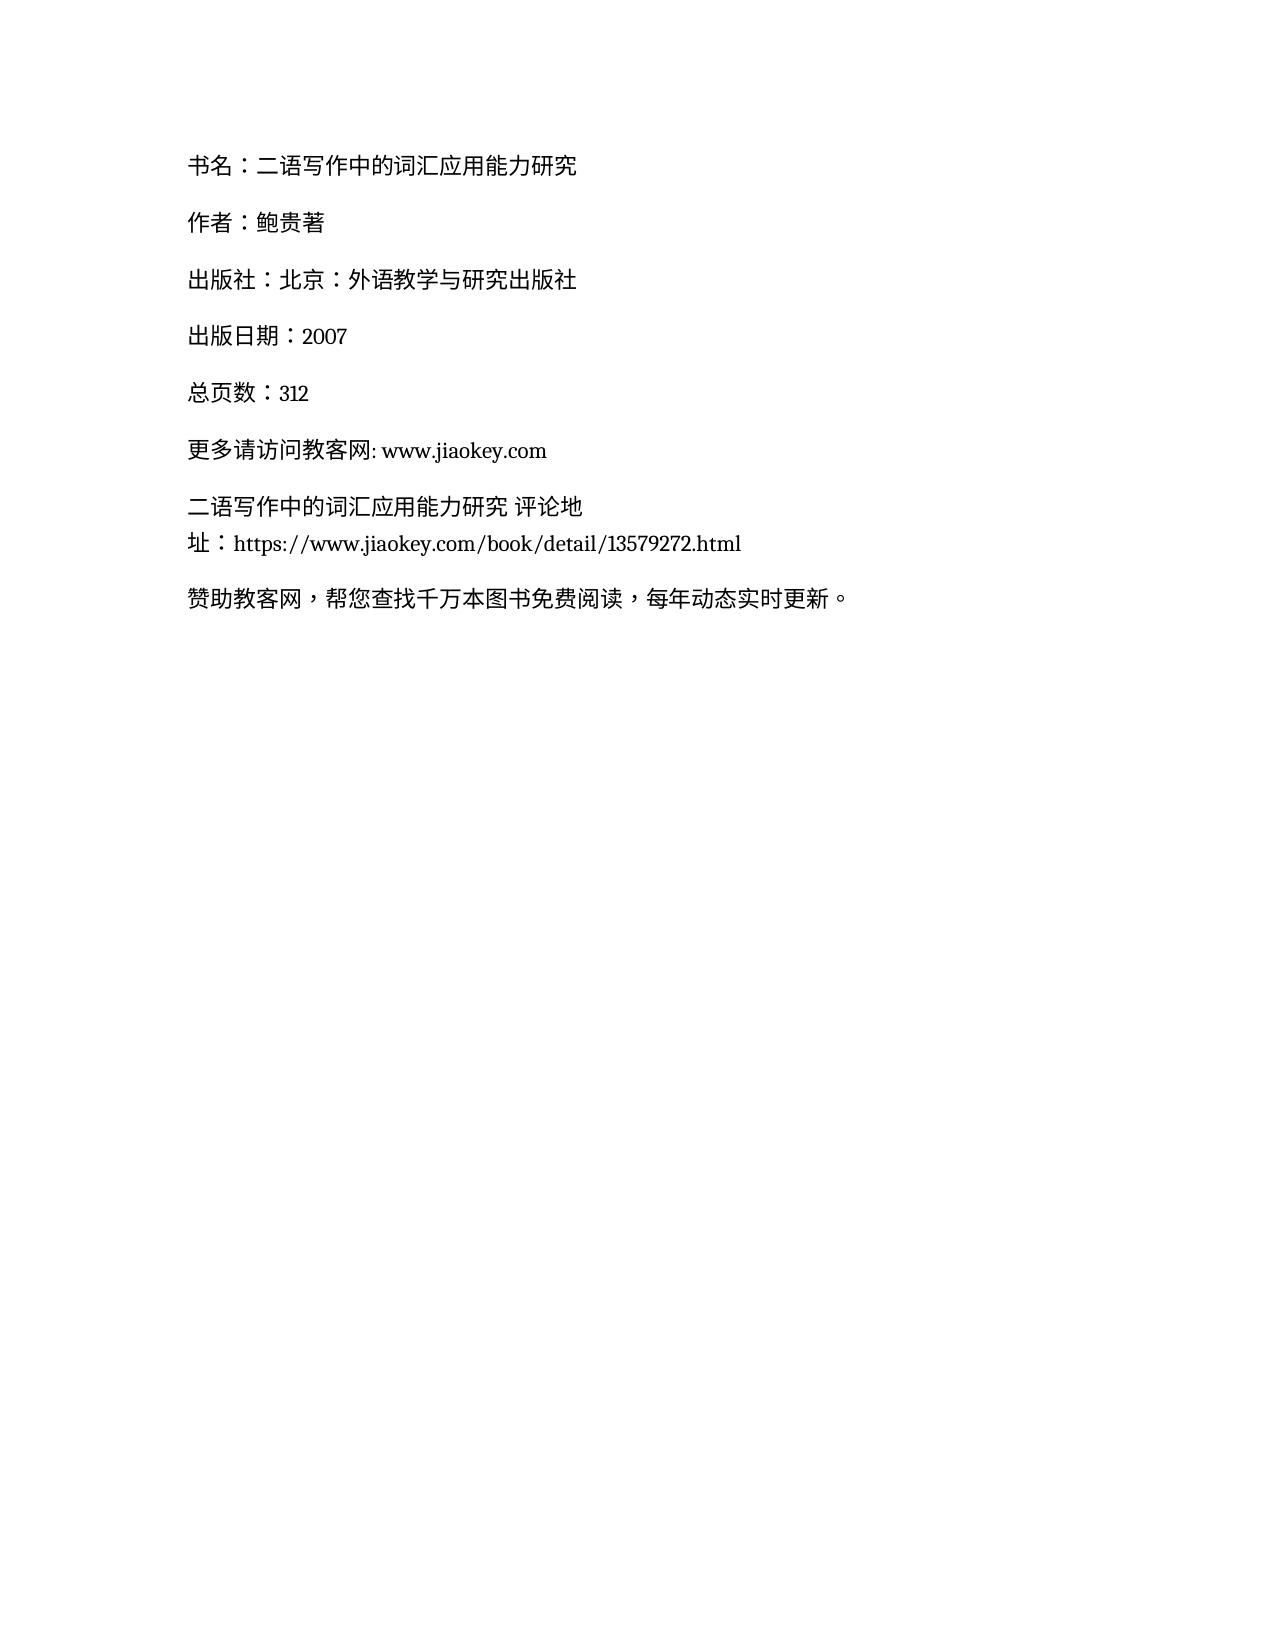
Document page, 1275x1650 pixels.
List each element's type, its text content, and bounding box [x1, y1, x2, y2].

text 书名：二语写作中的词汇应用能力研究 [187, 150, 1087, 181]
text 出版日期：2007 [187, 320, 1087, 352]
text 二语写作中的词汇应用能力研究 评论地址：https://www.jiaokey.com/book/detail/13579272.html [187, 491, 1087, 558]
text 更多请访问教客网: www.jiaokey.com [187, 434, 1087, 465]
text 赞助教客网，帮您查找千万本图书免费阅读，每年动态实时更新。 [187, 583, 1087, 614]
text 总页数：312 [187, 377, 1087, 408]
text 出版社：北京：外语教学与研究出版社 [187, 263, 1087, 295]
text 作者：鲍贵著 [187, 207, 1087, 238]
